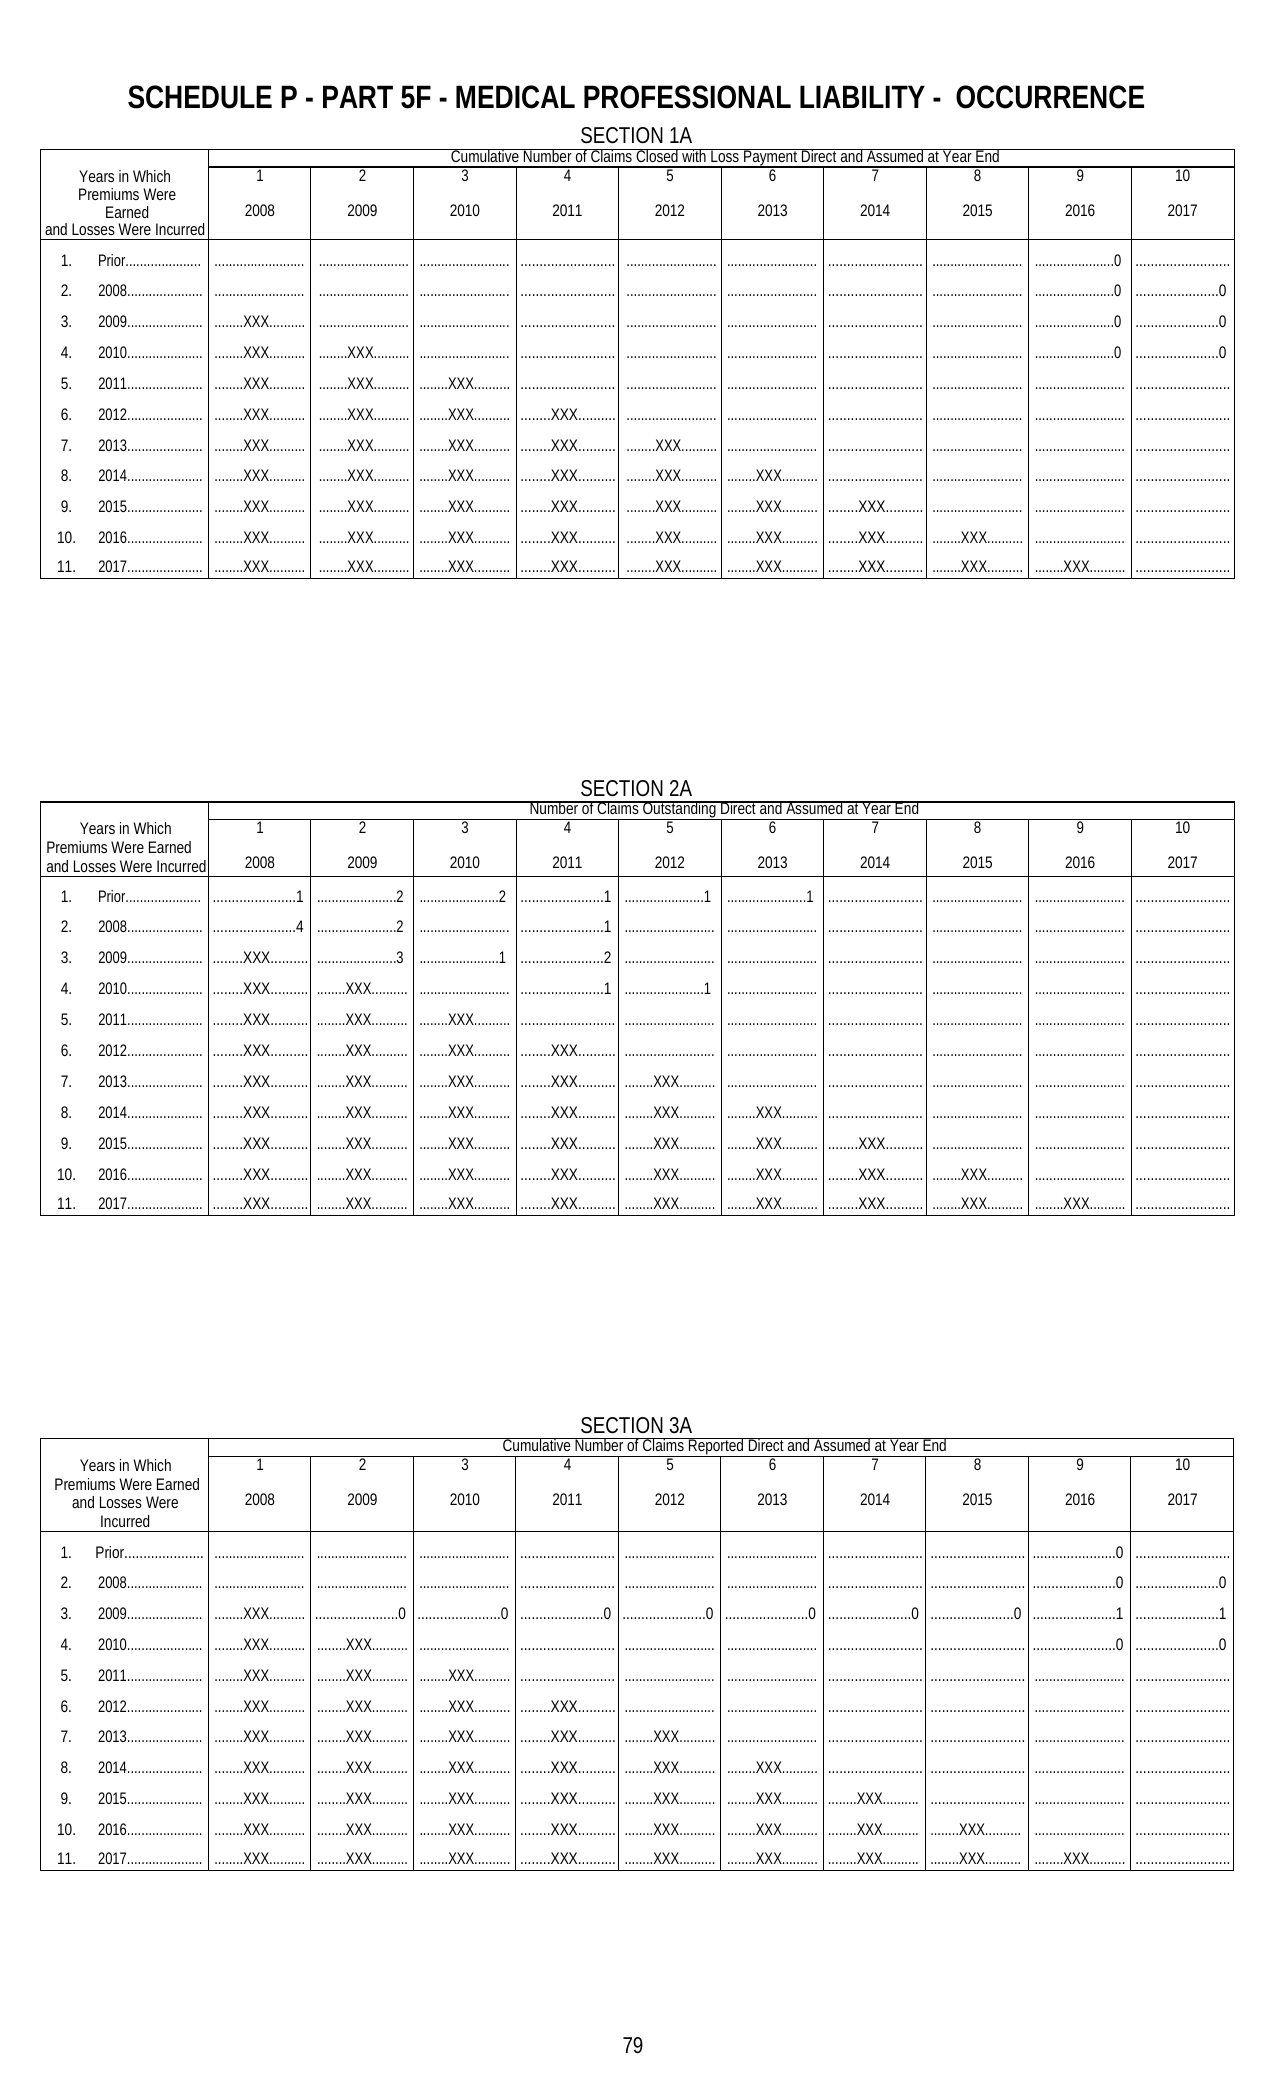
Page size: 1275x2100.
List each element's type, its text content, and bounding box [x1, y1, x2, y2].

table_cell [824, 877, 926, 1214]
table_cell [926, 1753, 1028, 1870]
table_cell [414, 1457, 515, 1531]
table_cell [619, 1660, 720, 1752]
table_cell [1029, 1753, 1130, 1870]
text SECTION 1A [474, 122, 798, 149]
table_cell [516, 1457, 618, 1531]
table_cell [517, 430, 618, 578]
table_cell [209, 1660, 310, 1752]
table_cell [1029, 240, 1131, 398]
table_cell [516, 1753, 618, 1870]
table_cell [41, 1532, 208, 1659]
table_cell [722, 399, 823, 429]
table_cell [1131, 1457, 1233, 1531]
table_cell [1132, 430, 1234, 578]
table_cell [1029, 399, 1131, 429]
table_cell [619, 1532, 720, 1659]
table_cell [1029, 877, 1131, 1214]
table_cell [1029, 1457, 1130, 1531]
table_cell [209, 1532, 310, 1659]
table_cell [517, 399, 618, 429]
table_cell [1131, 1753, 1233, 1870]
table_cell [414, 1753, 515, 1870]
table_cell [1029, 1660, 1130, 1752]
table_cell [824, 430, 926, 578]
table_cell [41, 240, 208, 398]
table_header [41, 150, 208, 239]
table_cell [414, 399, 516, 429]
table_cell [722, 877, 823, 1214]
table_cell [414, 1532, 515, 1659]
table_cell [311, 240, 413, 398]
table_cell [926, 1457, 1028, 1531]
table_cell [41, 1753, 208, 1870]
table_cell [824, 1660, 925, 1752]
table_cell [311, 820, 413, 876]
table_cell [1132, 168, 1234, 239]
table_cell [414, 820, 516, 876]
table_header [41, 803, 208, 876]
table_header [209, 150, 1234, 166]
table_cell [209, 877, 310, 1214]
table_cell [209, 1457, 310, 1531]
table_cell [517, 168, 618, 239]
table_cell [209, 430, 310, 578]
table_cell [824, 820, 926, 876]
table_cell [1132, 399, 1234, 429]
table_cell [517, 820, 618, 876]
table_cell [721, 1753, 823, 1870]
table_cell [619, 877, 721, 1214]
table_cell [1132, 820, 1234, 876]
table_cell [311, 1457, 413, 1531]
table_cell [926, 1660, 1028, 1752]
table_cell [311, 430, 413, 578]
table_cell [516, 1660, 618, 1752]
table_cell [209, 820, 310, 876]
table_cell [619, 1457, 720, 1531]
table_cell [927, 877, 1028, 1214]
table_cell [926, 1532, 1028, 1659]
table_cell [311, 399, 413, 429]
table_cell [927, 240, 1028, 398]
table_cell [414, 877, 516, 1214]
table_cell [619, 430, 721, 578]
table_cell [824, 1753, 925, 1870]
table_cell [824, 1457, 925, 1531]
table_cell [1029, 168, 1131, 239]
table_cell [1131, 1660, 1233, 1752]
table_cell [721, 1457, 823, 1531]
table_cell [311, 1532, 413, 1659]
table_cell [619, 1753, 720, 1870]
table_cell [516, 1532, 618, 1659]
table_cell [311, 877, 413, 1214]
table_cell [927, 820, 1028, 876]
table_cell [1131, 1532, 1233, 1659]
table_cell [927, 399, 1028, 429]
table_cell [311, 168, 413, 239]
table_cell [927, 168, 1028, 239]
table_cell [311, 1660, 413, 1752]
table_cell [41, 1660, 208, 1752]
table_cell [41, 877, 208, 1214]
text SECTION 3A [474, 1412, 798, 1438]
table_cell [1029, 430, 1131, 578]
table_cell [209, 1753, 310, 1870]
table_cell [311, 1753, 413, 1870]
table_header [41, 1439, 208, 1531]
text SCHEDULE P - PART 5F - MEDICAL PROFESSIONAL LIABILITY - OCCURRENCE [82, 79, 1190, 116]
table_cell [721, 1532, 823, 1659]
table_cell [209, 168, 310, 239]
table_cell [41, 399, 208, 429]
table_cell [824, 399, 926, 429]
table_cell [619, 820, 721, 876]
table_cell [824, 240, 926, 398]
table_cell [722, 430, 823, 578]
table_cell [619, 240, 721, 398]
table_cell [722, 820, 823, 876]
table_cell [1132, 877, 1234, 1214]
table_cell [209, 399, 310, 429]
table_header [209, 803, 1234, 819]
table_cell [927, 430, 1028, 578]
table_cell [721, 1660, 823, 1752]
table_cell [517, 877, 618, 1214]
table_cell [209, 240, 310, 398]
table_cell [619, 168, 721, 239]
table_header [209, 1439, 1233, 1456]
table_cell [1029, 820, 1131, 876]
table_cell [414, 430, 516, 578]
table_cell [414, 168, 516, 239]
text SECTION 2A [474, 775, 798, 801]
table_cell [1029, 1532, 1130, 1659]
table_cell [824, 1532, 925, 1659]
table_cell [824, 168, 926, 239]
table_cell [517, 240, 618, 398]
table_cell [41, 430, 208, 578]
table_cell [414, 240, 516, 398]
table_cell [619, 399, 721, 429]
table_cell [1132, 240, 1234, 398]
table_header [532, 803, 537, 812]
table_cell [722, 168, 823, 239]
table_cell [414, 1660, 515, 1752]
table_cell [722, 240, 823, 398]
